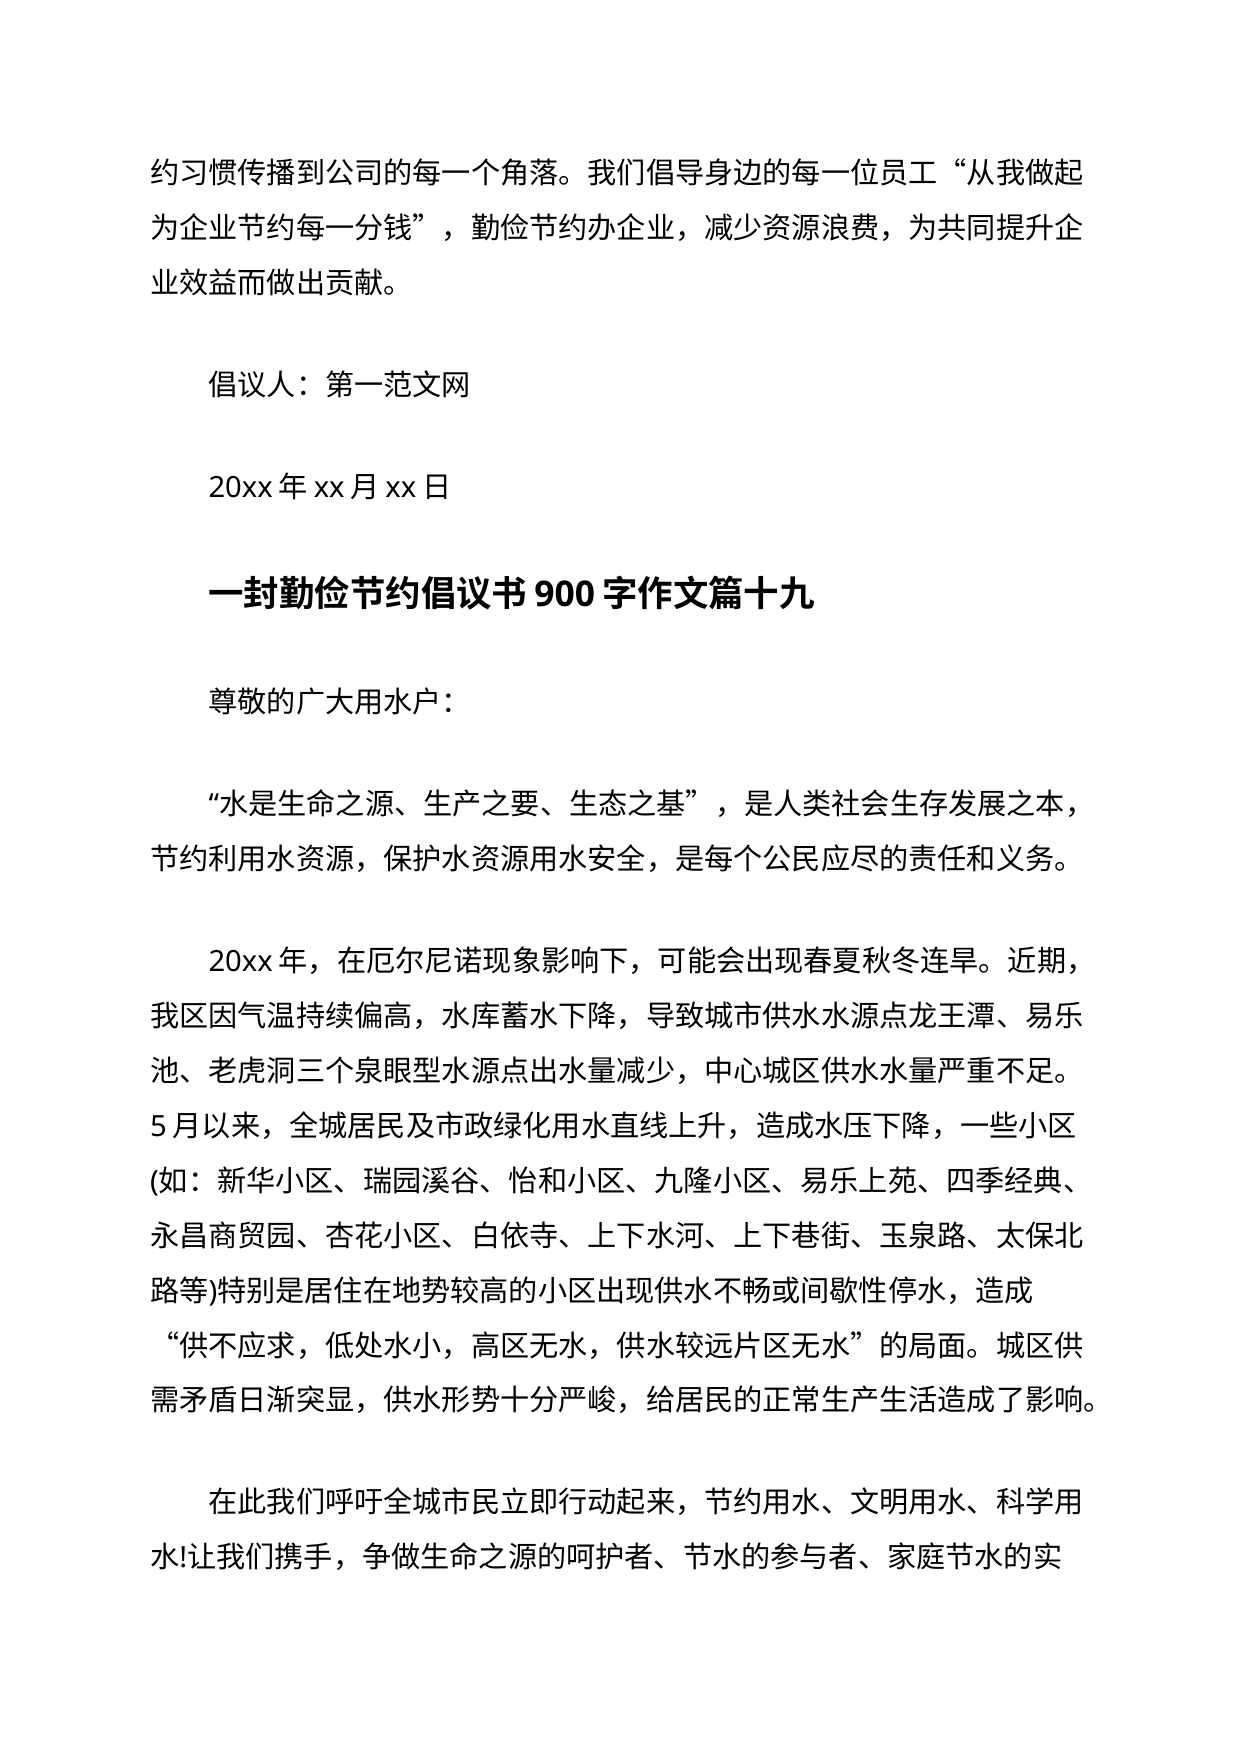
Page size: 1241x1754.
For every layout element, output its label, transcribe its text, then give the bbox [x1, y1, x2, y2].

text “水是生命之源、生产之要、生态之基”，是人类社会生存发展之本，节约利用水资源，保护水资源用水安全，是每个公民应尽的责任和义务。 [150, 781, 1090, 878]
text 20xx年xx月xx日 [150, 463, 1090, 506]
text 一封勤俭节约倡议书900字作文篇十九 [150, 565, 1090, 617]
text 20xx年，在厄尔尼诺现象影响下，可能会出现春夏秋冬连旱。近期，我区因气温持续偏高，水库蓄水下降，导致城市供水水源点龙王潭、易乐池、老虎洞三个泉眼型水源点出水量减少，中心城区供水水量严重不足。5月以来，全城居民及市政绿化用水直线上升，造成水压下降，一些小区(如：新华小区、瑞园溪谷、怡和小区、九隆小区、易乐上苑、四季经典、永昌商贸园、杏花小区、白依寺、上下水河、上下巷街、玉泉路、太保北路等)特别是居住在地势较高的小区出现供水不畅或间歇性停水，造成“供不应求，低处水小，高区无水，供水较远片区无水”的局面。城区供需矛盾日渐突显，供水形势十分严峻，给居民的正常生产生活造成了影响。 [150, 937, 1090, 1419]
text 倡议人：第一范文网 [150, 362, 1090, 404]
text 尊敬的广大用水户： [150, 679, 1090, 721]
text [150, 1479, 1090, 1576]
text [150, 150, 1090, 302]
